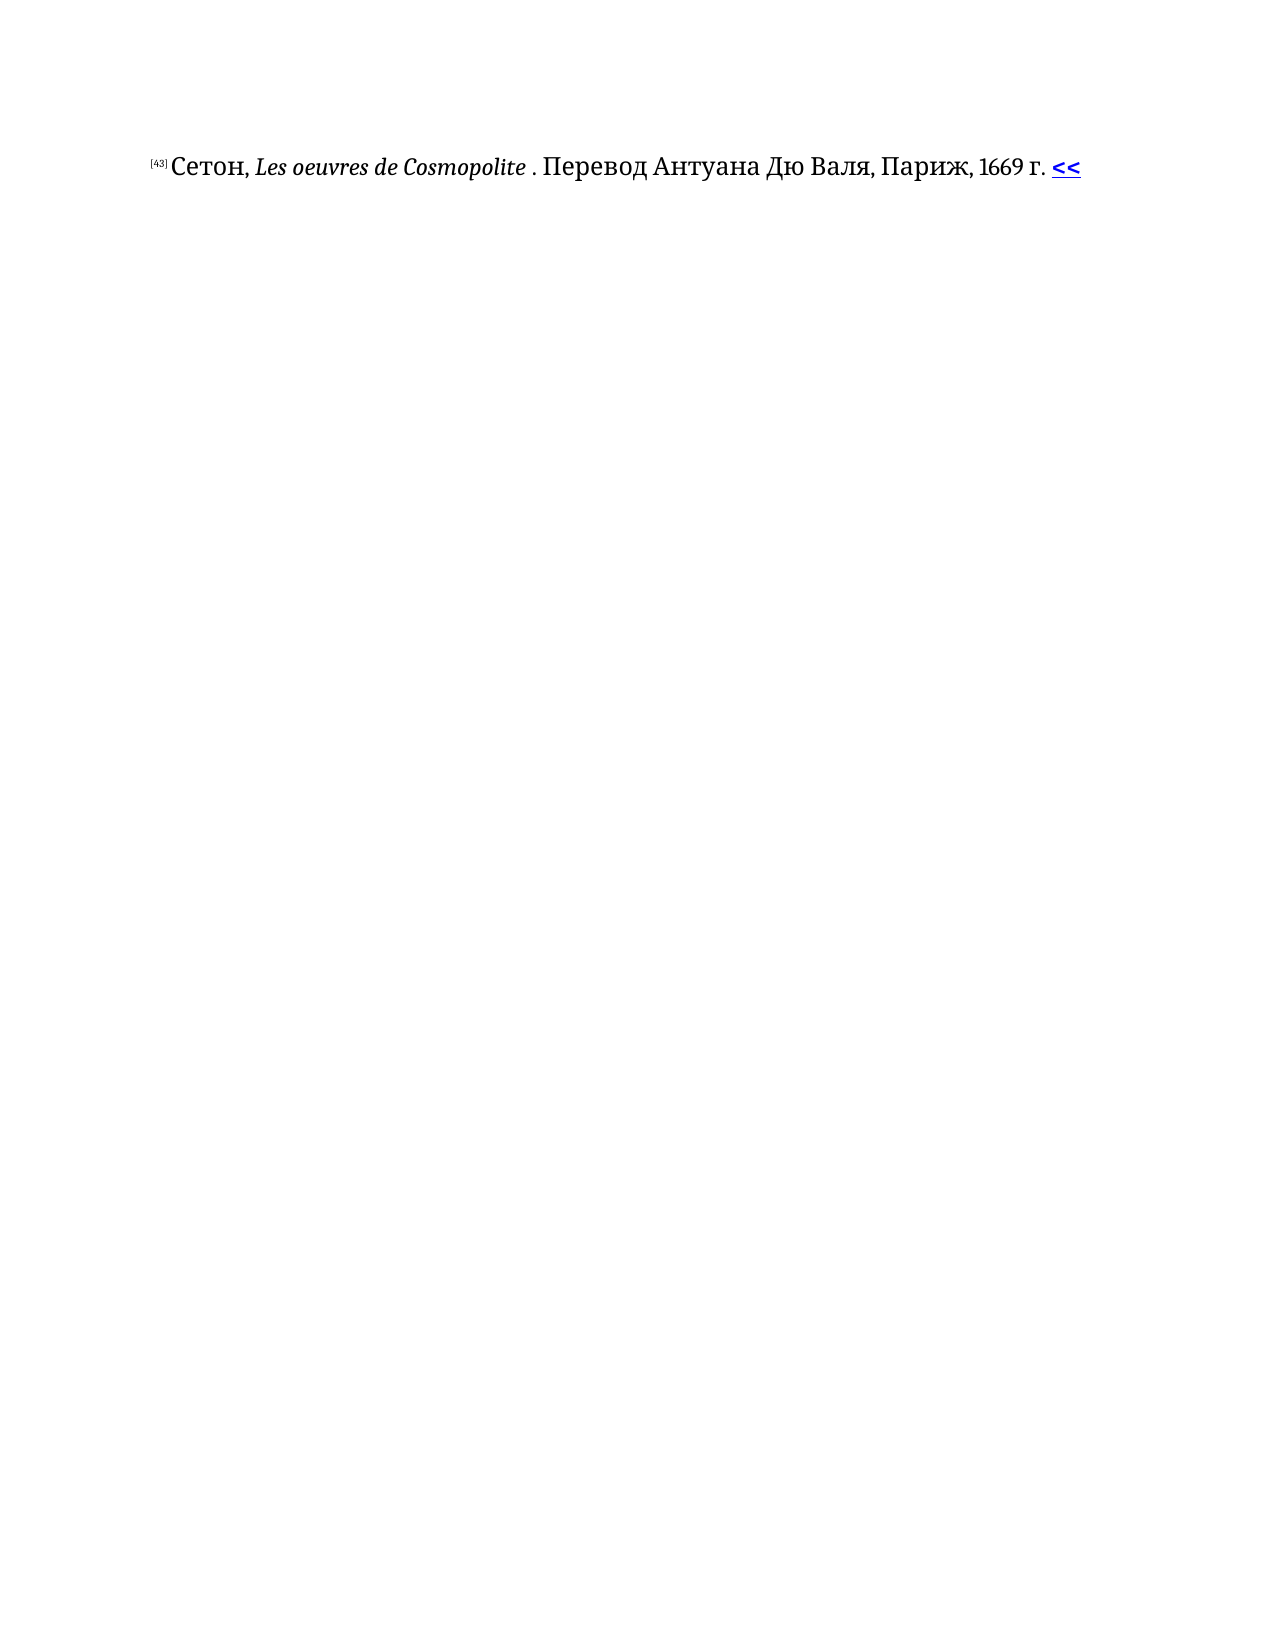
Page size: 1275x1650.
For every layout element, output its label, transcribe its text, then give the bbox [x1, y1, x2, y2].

text [43] Сетон, Les oeuvres de Cosmopolite . Перевод Антуана Дю Валя, Париж, 1669 г. << [150, 150, 1125, 181]
